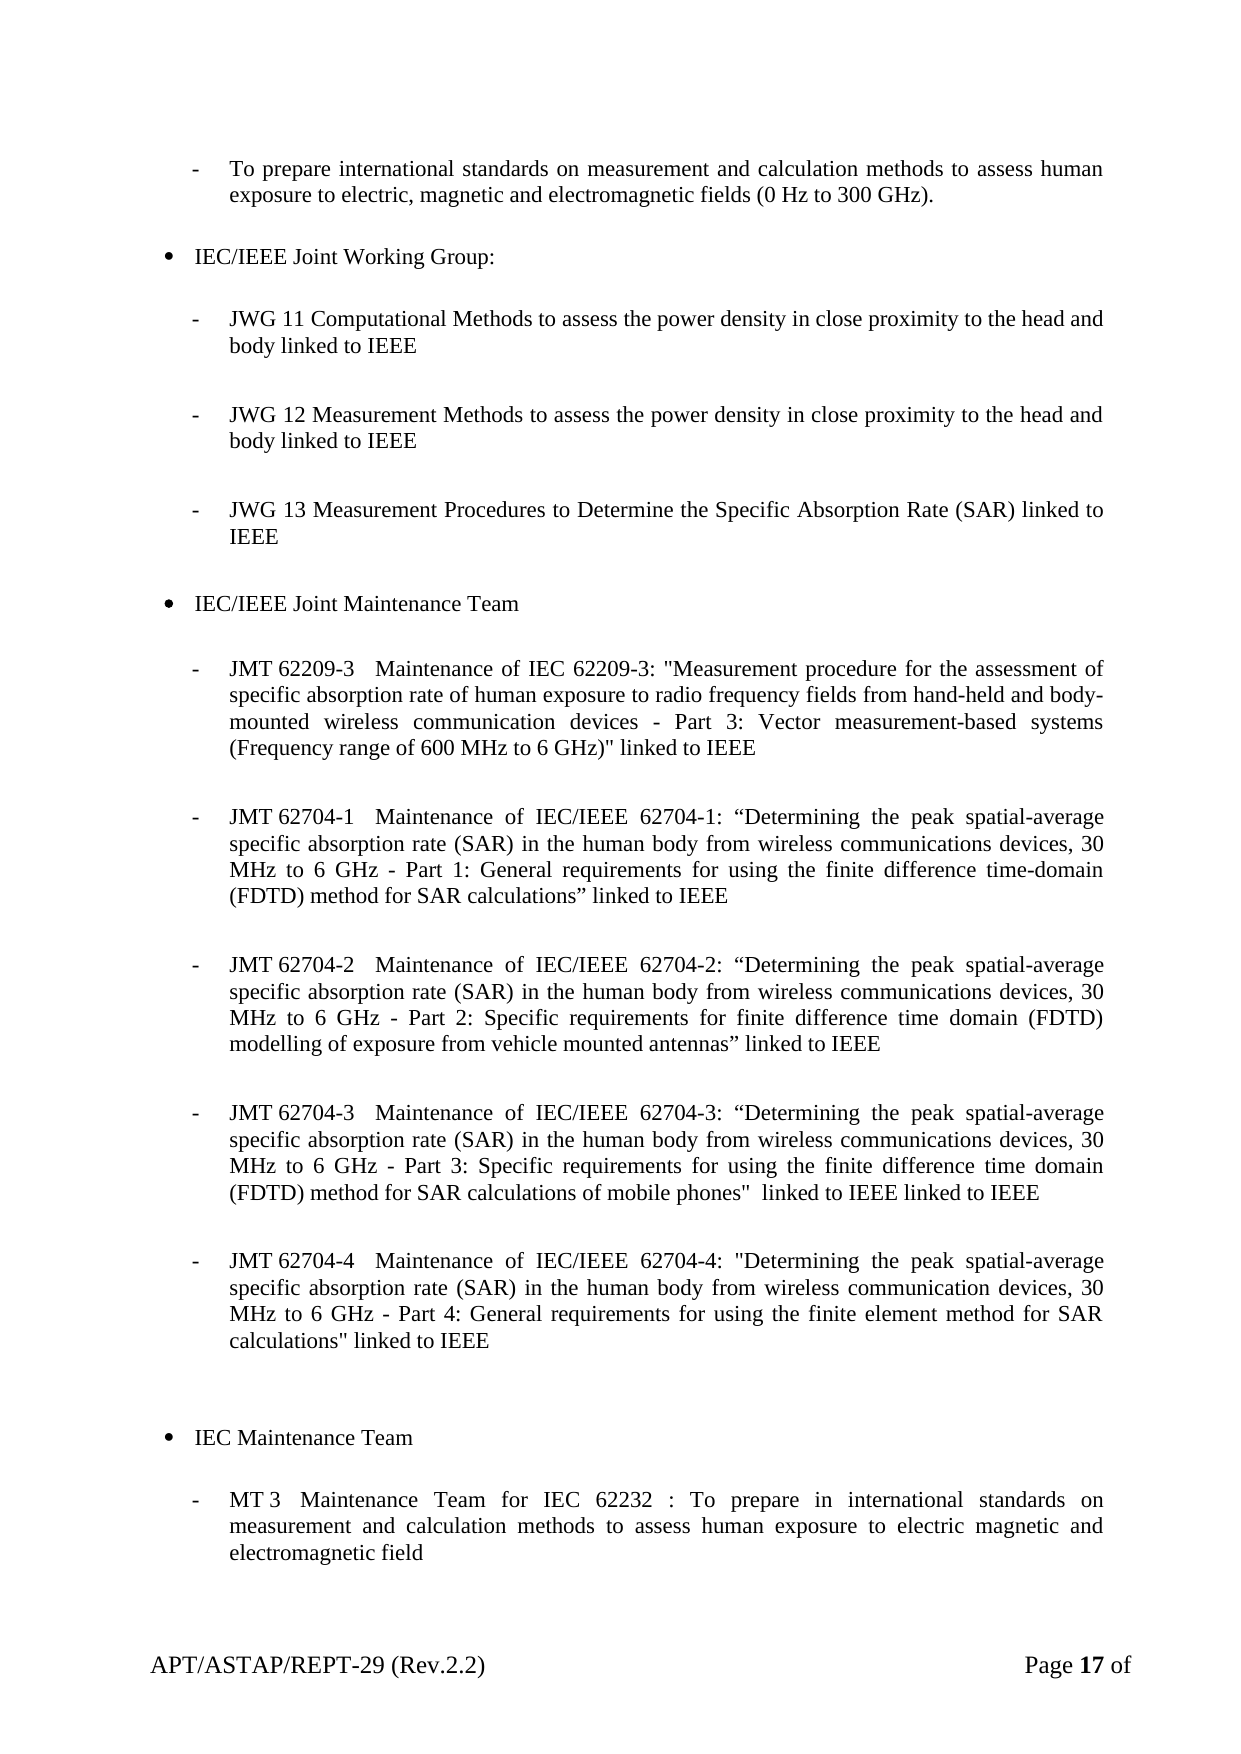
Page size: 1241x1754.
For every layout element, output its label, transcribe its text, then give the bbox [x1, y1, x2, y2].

list IEC Maintenance Team [165, 1424, 1105, 1451]
list JMT 62704-2 Maintenance of IEC/IEEE 62704-2: “Determining the peak spatial-average specific absorption rate (SAR) in the human body from wireless communications devices, 30 MHz to 6 GHz - Part 2: Specific requirements for finite difference time domain (FDTD) modelling of exposure from vehicle mounted antennas” linked to IEEE [192, 951, 1105, 1057]
list JMT 62704-3 Maintenance of IEC/IEEE 62704-3: “Determining the peak spatial-average specific absorption rate (SAR) in the human body from wireless communications devices, 30 MHz to 6 GHz - Part 3: Specific requirements for using the finite difference time domain (FDTD) method for SAR calculations of mobile phones" linked to IEEE linked to IEEE [192, 1099, 1105, 1205]
list To prepare international standards on measurement and calculation methods to assess human exposure to electric, magnetic and electromagnetic fields (0 Hz to 300 GHz). [192, 155, 1105, 208]
list JWG 13 Measurement Procedures to Determine the Specific Absorption Rate (SAR) linked to IEEE [192, 496, 1105, 549]
list IEC/IEEE Joint Working Group: [165, 243, 1105, 269]
list JMT 62209-3 Maintenance of IEC 62209-3: "Measurement procedure for the assessment of specific absorption rate of human exposure to radio frequency fields from hand-held and body-mounted wireless communication devices - Part 3: Vector measurement-based systems (Frequency range of 600 MHz to 6 GHz)" linked to IEEE [192, 655, 1105, 761]
list IEC/IEEE Joint Maintenance Team [165, 590, 1105, 617]
list JWG 12 Measurement Methods to assess the power density in close proximity to the head and body linked to IEEE [192, 401, 1105, 454]
list JWG 11 Computational Methods to assess the power density in close proximity to the head and body linked to IEEE [192, 306, 1105, 358]
list JMT 62704-4 Maintenance of IEC/IEEE 62704-4: "Determining the peak spatial-average specific absorption rate (SAR) in the human body from wireless communication devices, 30 MHz to 6 GHz - Part 4: General requirements for using the finite element method for SAR calculations" linked to IEEE [192, 1248, 1105, 1353]
list JMT 62704-1 Maintenance of IEC/IEEE 62704-1: “Determining the peak spatial-average specific absorption rate (SAR) in the human body from wireless communications devices, 30 MHz to 6 GHz - Part 1: General requirements for using the finite difference time-domain (FDTD) method for SAR calculations” linked to IEEE [192, 803, 1105, 909]
list MT 3 Maintenance Team for IEC 62232 : To prepare in international standards on measurement and calculation methods to assess human exposure to electric magnetic and electromagnetic field [192, 1486, 1105, 1565]
